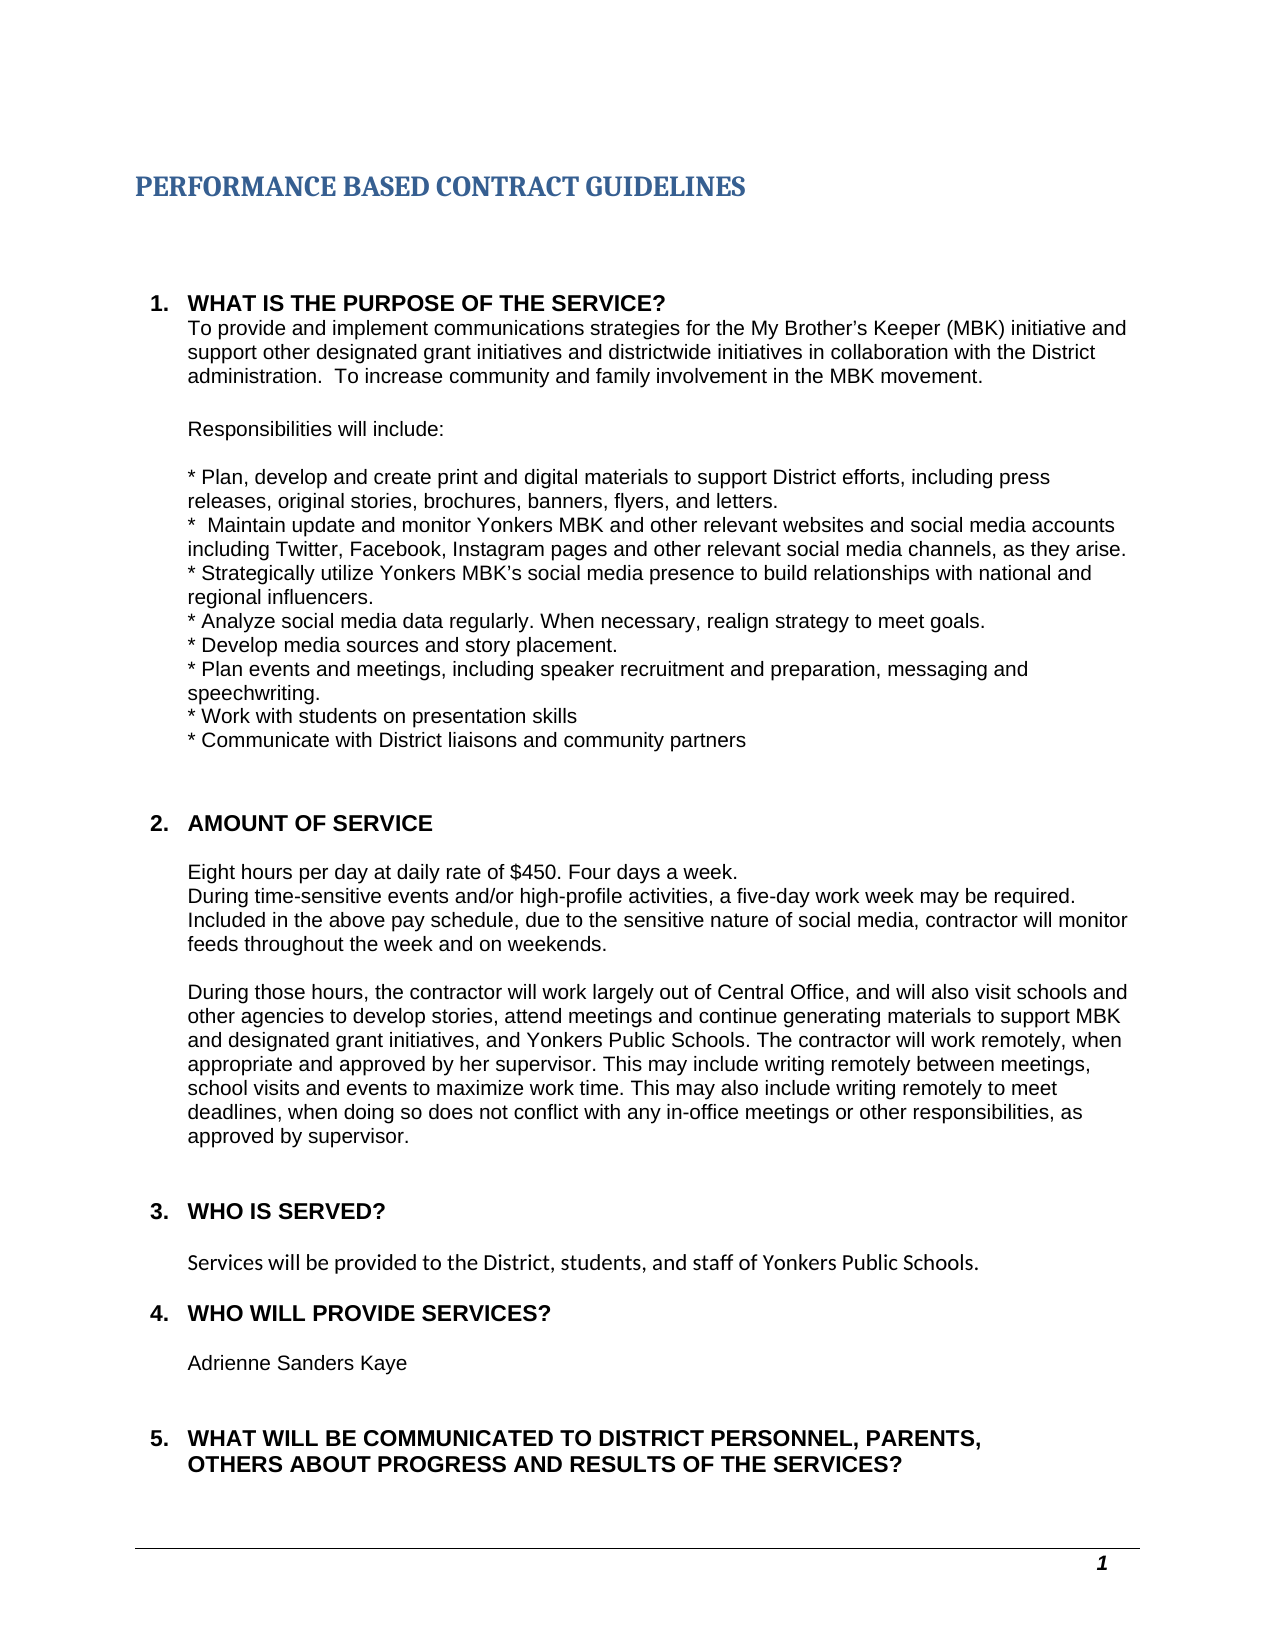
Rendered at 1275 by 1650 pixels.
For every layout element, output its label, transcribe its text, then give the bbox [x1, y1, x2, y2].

text * Strategically utilize Yonkers MBK’s social media presence to build relationships with national and regional influencers. [187, 561, 1140, 608]
text Eight hours per day at daily rate of $450. Four days a week. [187, 860, 1140, 884]
text * Analyze social media data regularly. When necessary, realign strategy to meet goals. [187, 608, 1140, 632]
list WHAT IS THE PURPOSE OF THE SERVICE? [150, 290, 1140, 316]
list WHAT WILL BE COMMUNICATED TO DISTRICT PERSONNEL, PARENTS, [150, 1425, 1140, 1451]
text * Maintain update and monitor Yonkers MBK and other relevant websites and social media accounts including Twitter, Facebook, Instagram pages and other relevant social media channels, as they arise. [187, 513, 1140, 561]
text During time-sensitive events and/or high-profile activities, a five-day work week may be required. Included in the above pay schedule, due to the sensitive nature of social media, contractor will monitor feeds throughout the week and on weekends. [187, 884, 1140, 956]
text OTHERS ABOUT PROGRESS AND RESULTS OF THE SERVICES? [150, 1451, 1140, 1477]
subtitle PERFORMANCE BASED CONTRACT GUIDELINES [135, 170, 1140, 203]
text * Work with students on presentation skills [187, 704, 1140, 728]
text * Plan events and meetings, including speaker recruitment and preparation, messaging and speechwriting. [187, 656, 1140, 704]
text Services will be provided to the District, students, and staff of Yonkers Public Schools. [187, 1248, 1140, 1276]
list AMOUNT OF SERVICE [150, 810, 1140, 836]
text * Develop media sources and story placement. [187, 632, 1140, 656]
list WHO IS SERVED? [150, 1198, 1140, 1224]
text Adrienne Sanders Kaye [187, 1350, 1140, 1374]
list WHO WILL PROVIDE SERVICES? [150, 1300, 1140, 1326]
text During those hours, the contractor will work largely out of Central Office, and will also visit schools and other agencies to develop stories, attend meetings and continue generating materials to support MBK and designated grant initiatives, and Yonkers Public Schools. The contractor will work remotely, when appropriate and approved by her supervisor. This may include writing remotely between meetings, school visits and events to maximize work time. This may also include writing remotely to meet deadlines, when doing so does not conflict with any in-office meetings or other responsibilities, as approved by supervisor. [187, 980, 1140, 1147]
text Responsibilities will include: [187, 417, 1140, 441]
text * Plan, develop and create print and digital materials to support District efforts, including press releases, original stories, brochures, banners, flyers, and letters. [187, 465, 1140, 513]
text To provide and implement communications strategies for the My Brother’s Keeper (MBK) initiative and support other designated grant initiatives and districtwide initiatives in collaboration with the District administration. To increase community and family involvement in the MBK movement. [187, 316, 1140, 388]
text * Communicate with District liaisons and community partners [187, 728, 1140, 752]
